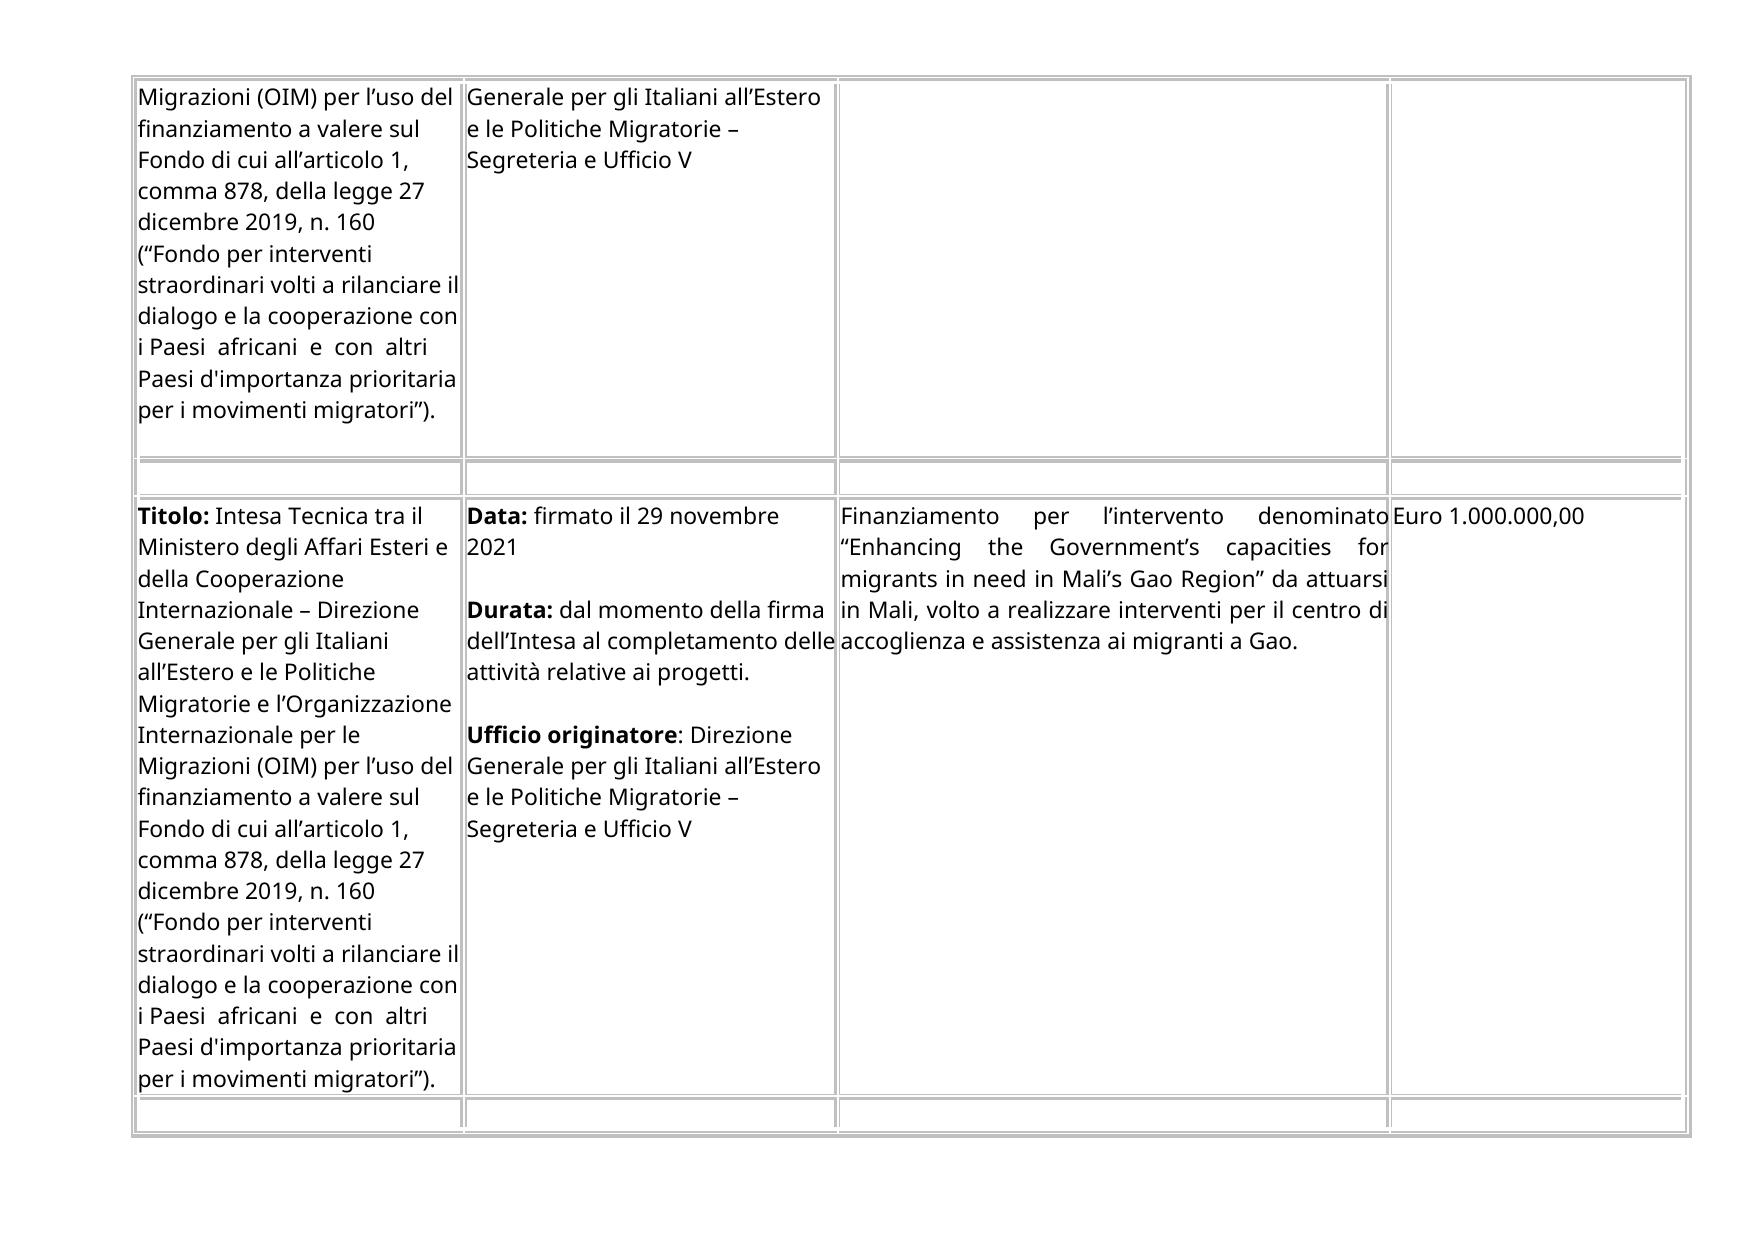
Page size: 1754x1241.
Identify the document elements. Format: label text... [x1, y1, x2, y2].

table_cell Finanziamento per l’intervento denominato “Enhancing the Government’s capacities for migrants in need in Mali’s Gao Region” da attuarsi in Mali, volto a realizzare interventi per il centro di accoglienza e assistenza ai migranti a Gao. [840, 500, 1386, 1094]
table_cell Euro 1.000.000,00 [1389, 494, 1688, 1094]
table_cell [134, 456, 463, 494]
table_cell [134, 1094, 463, 1131]
table_cell [840, 463, 1386, 494]
table_cell [1389, 456, 1688, 494]
table_cell [467, 463, 834, 494]
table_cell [837, 77, 1389, 456]
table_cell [137, 81, 463, 456]
table_cell [837, 1094, 1389, 1131]
table_cell Euro 3.000.000,00 [1389, 77, 1688, 456]
table_cell [463, 1094, 837, 1131]
table_cell [1389, 1094, 1688, 1131]
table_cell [463, 77, 837, 456]
